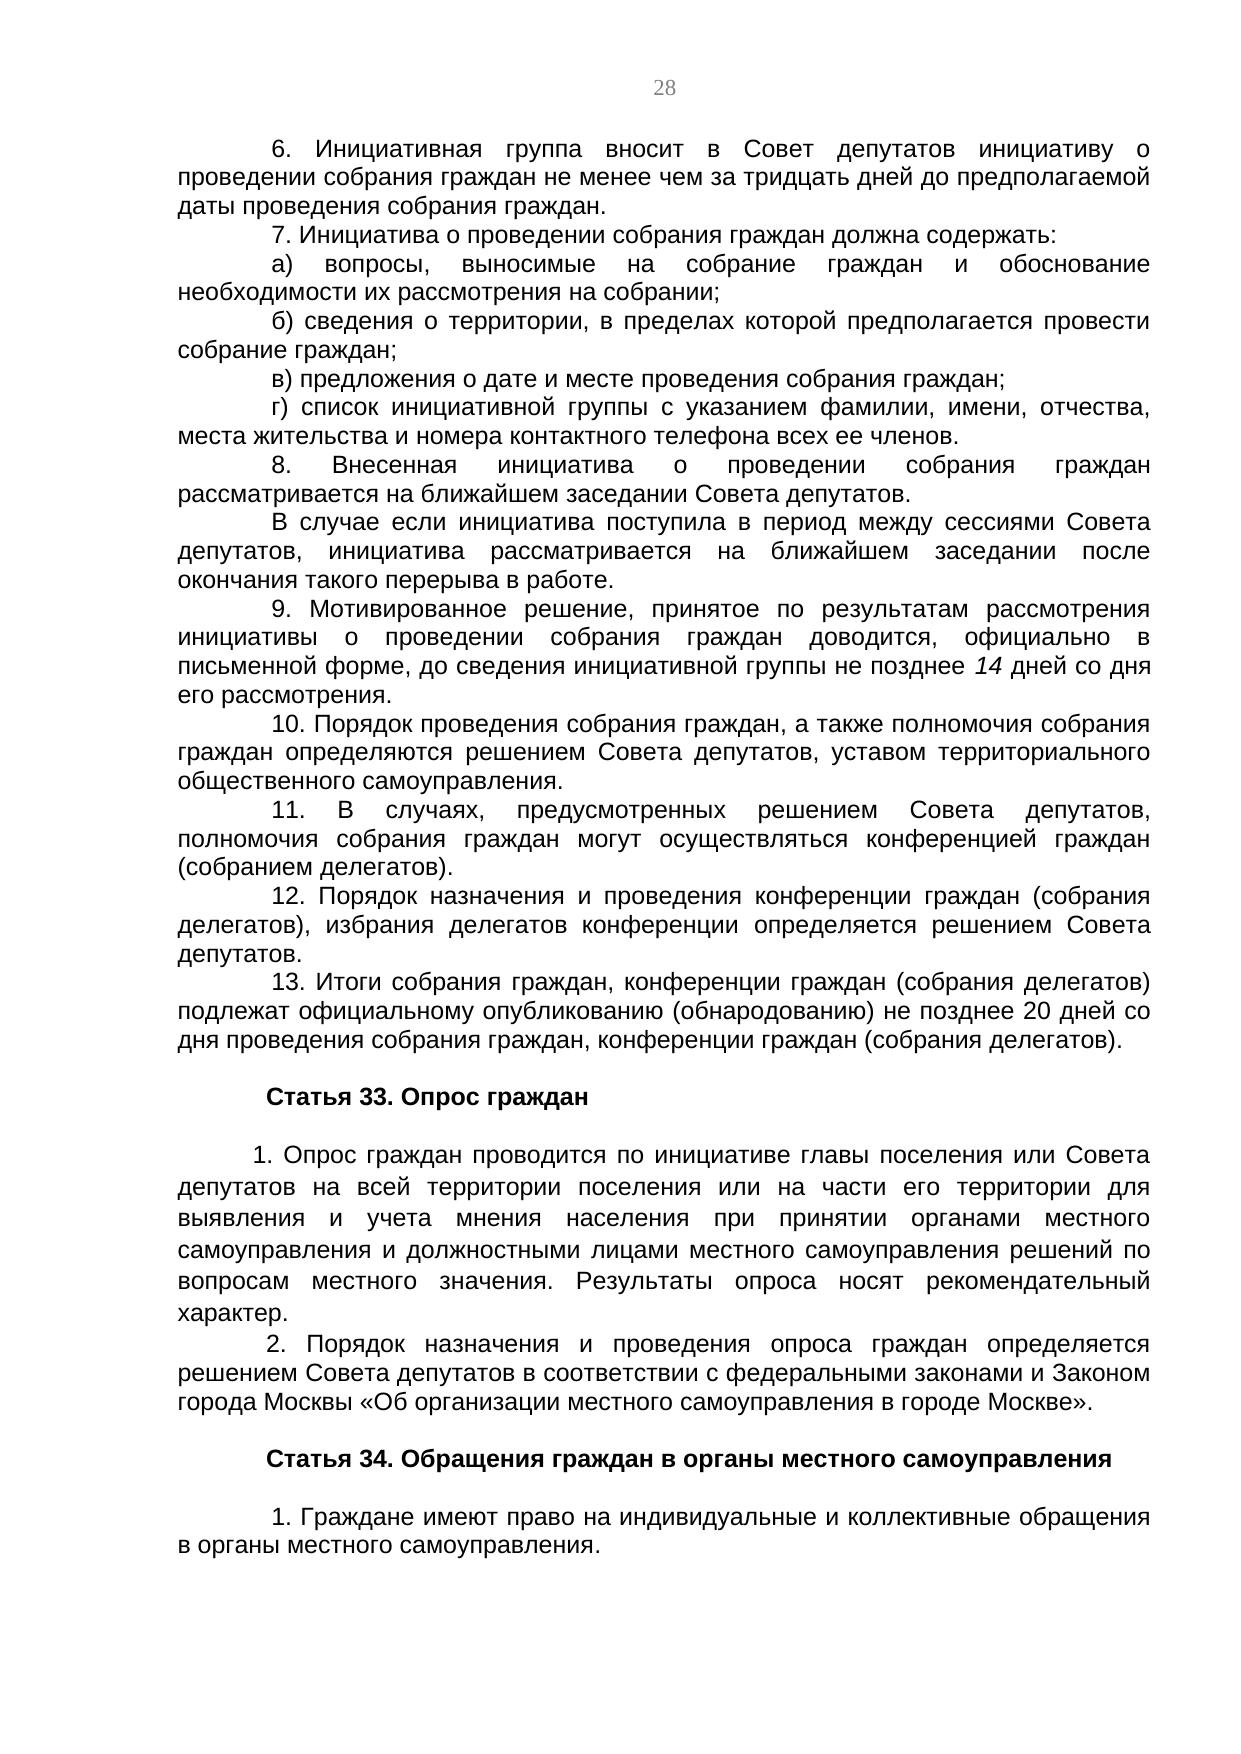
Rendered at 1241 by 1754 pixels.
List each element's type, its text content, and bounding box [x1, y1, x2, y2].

text г) список инициативной группы с указанием фамилии, имени, отчества, места жительства и номера контактного телефона всех ее членов. [177, 392, 1152, 450]
text Статья 34. Обращения граждан в органы местного самоуправления [177, 1444, 1152, 1473]
text 13. Итоги собрания граждан, конференции граждан (собрания делегатов) подлежат официальному опубликованию (обнародованию) не позднее 20 дней со дня проведения собрания граждан, конференции граждан (собрания делегатов). [177, 967, 1152, 1054]
text 11. В случаях, предусмотренных решением Совета депутатов, полномочия собрания граждан могут осуществляться конференцией граждан (собранием делегатов). [177, 795, 1152, 881]
text а) вопросы, выносимые на собрание граждан и обоснование необходимости их рассмотрения на собрании; [177, 249, 1152, 306]
text 7. Инициатива о проведении собрания граждан должна содержать: [177, 220, 1152, 249]
text б) сведения о территории, в пределах которой предполагается провести собрание граждан; [177, 306, 1152, 364]
text в) предложения о дате и месте проведения собрания граждан; [177, 364, 1152, 392]
text 12. Порядок назначения и проведения конференции граждан (собрания делегатов), избрания делегатов конференции определяется решением Совета депутатов. [177, 881, 1152, 967]
text 10. Порядок проведения собрания граждан, а также полномочия собрания граждан определяются решением Совета депутатов, уставом территориального общественного самоуправления. [177, 709, 1152, 795]
text Статья 33. Опрос граждан [177, 1082, 1152, 1111]
text 9. Мотивированное решение, принятое по результатам рассмотрения инициативы о проведении собрания граждан доводится, официально в письменной форме, до сведения инициативной группы не позднее 14 дней со дня его рассмотрения. [177, 594, 1152, 709]
text 1. Граждане имеют право на индивидуальные и коллективные обращения в органы местного самоуправления. [177, 1502, 1152, 1559]
text В случае если инициатива поступила в период между сессиями Совета депутатов, инициатива рассматривается на ближайшем заседании после окончания такого перерыва в работе. [177, 507, 1152, 594]
text 8. Внесенная инициатива о проведении собрания граждан рассматривается на ближайшем заседании Совета депутатов. [177, 450, 1152, 507]
text 1. Опрос граждан проводится по инициативе главы поселения или Совета депутатов на всей территории поселения или на части его территории для выявления и учета мнения населения при принятии органами местного самоуправления и должностными лицами местного самоуправления решений по вопросам местного значения. Результаты опроса носят рекомендательный характер. [177, 1140, 1152, 1326]
text 6. Инициативная группа вносит в Совет депутатов инициативу о проведении собрания граждан не менее чем за тридцать дней до предполагаемой даты проведения собрания граждан. [177, 134, 1152, 220]
text 2. Порядок назначения и проведения опроса граждан определяется решением Совета депутатов в соответствии с федеральными законами и Законом города Москвы «Об организации местного самоуправления в городе Москве». [177, 1329, 1152, 1416]
